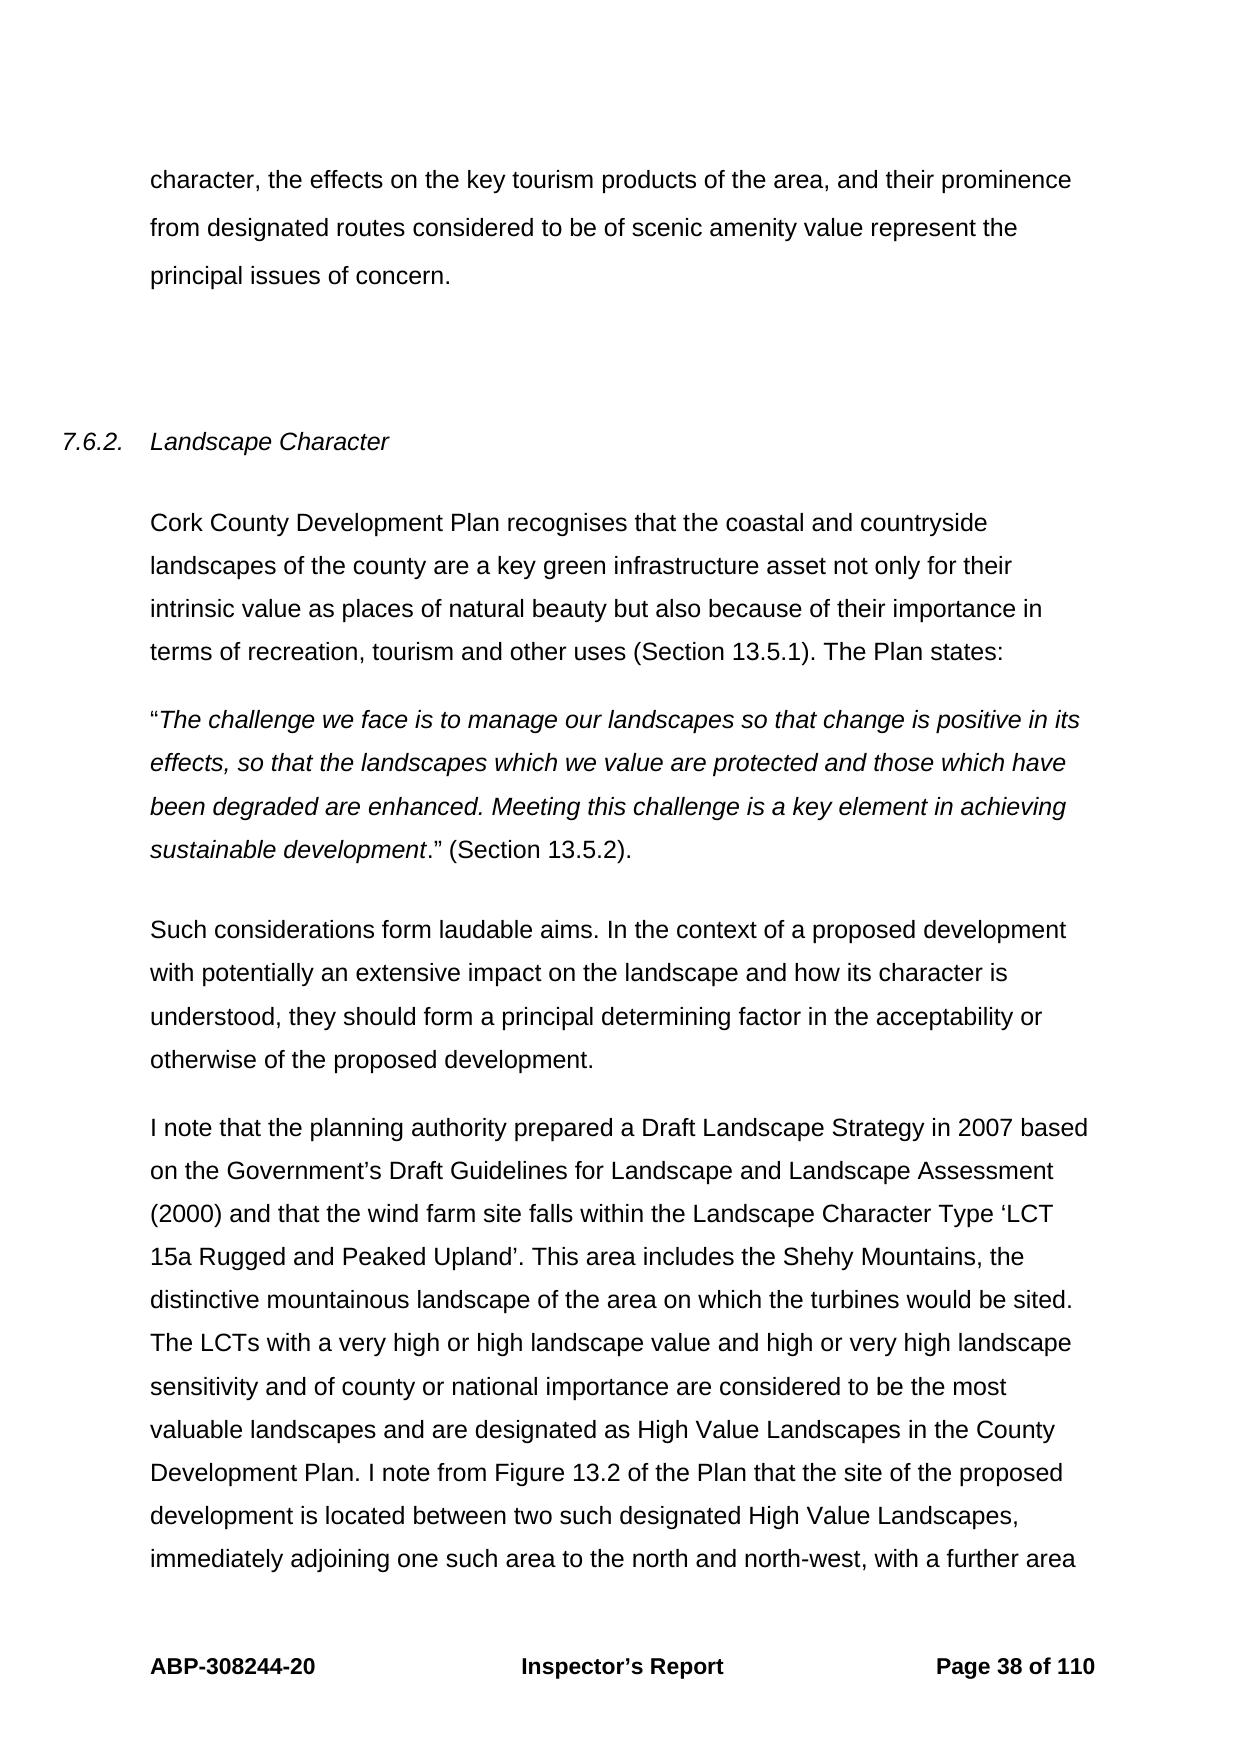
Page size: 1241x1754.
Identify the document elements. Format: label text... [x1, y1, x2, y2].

subtitle Landscape Character [61, 427, 1090, 456]
list Cork County Development Plan recognises that the coastal and countryside landscapes of the county are a key green infrastructure asset not only for their intrinsic value as places of natural beauty but also because of their importance in terms of recreation, tourism and other uses (Section 13.5.1). The Plan states: [150, 508, 1090, 666]
text “The challenge we face is to manage our landscapes so that change is positive in its effects, so that the landscapes which we value are protected and those which have been degraded are enhanced. Meeting this challenge is a key element in achieving sustainable development.” (Section 13.5.2). [150, 705, 1090, 863]
list Such considerations form laudable aims. In the context of a proposed development with potentially an extensive impact on the landscape and how its character is understood, they should form a principal determining factor in the acceptability or otherwise of the proposed development. [150, 915, 1090, 1073]
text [150, 150, 1090, 294]
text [150, 1113, 1090, 1573]
